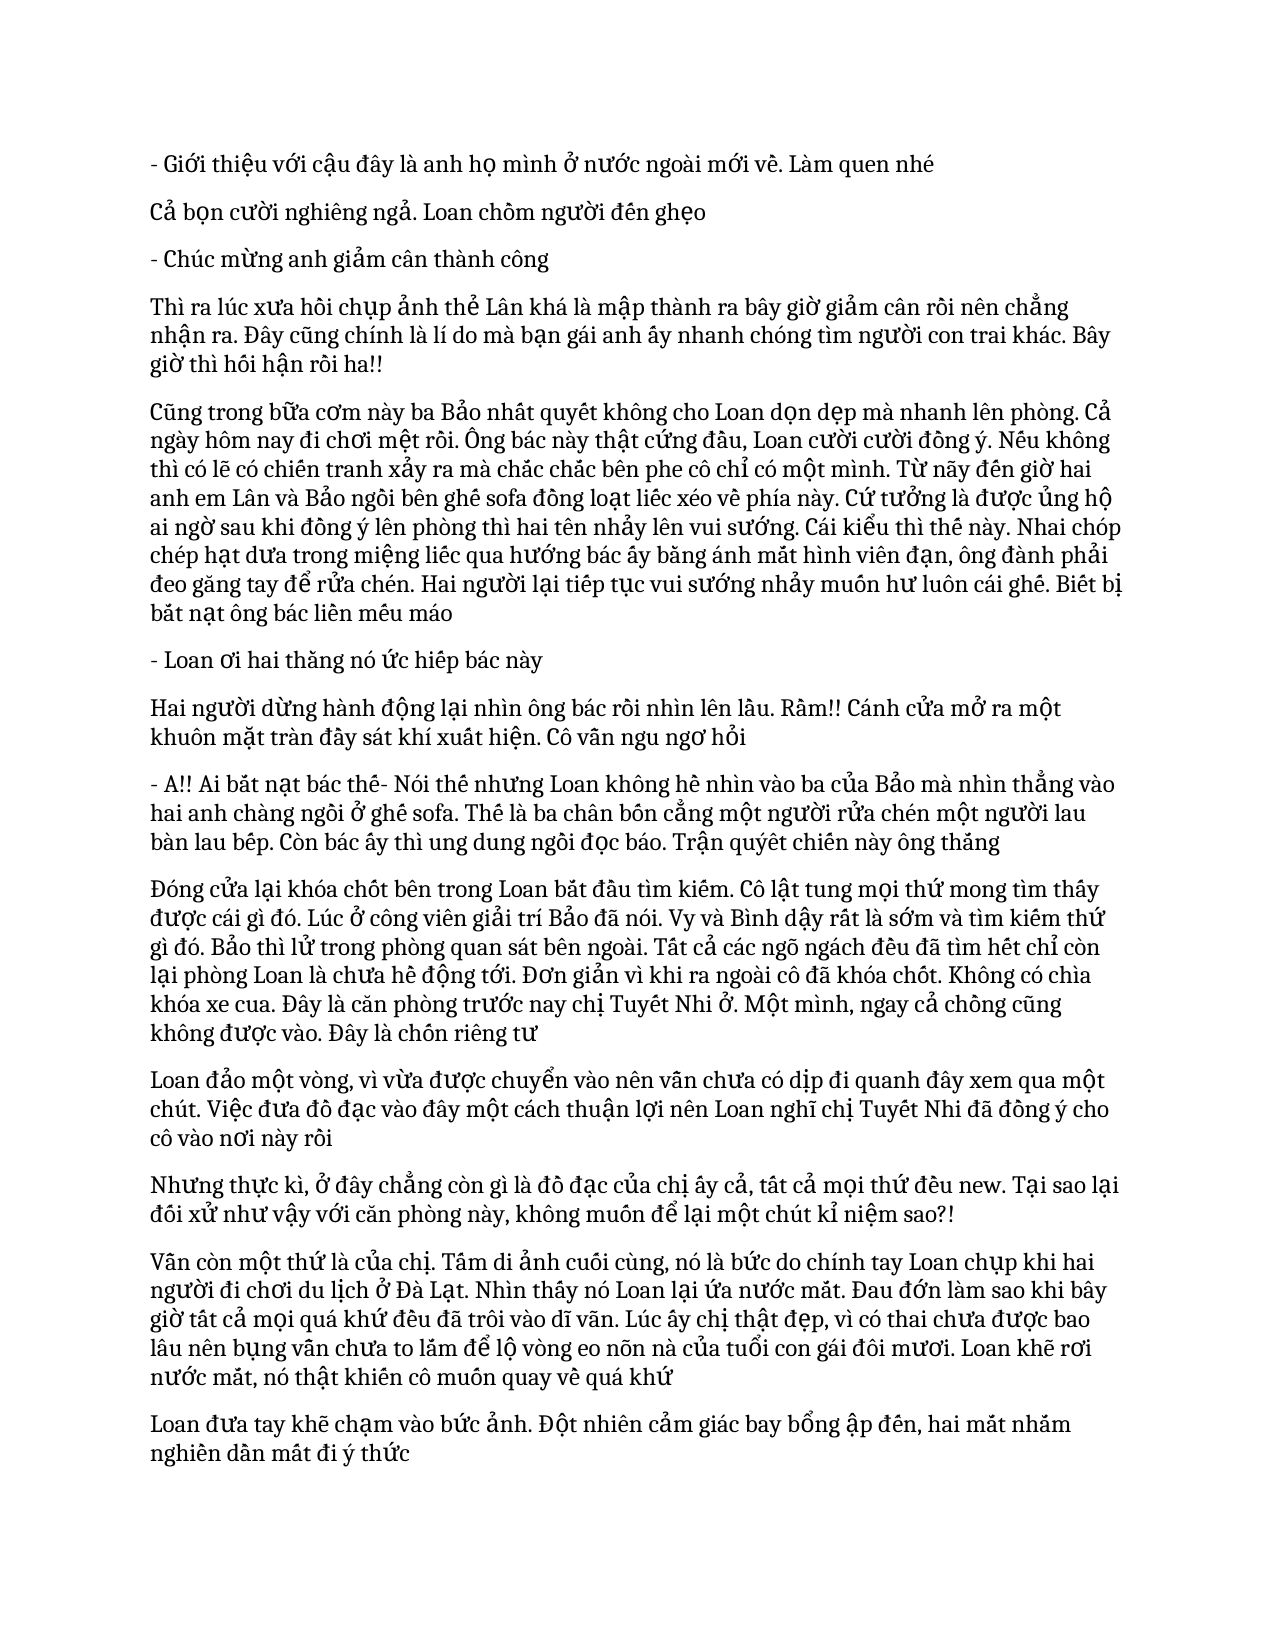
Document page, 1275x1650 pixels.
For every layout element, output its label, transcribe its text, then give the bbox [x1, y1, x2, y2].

text - Chúc mừng anh giảm cân thành công [150, 245, 1125, 274]
text Thì ra lúc xưa hồi chụp ảnh thẻ Lân khá là mập thành ra bây giờ giảm cân rồi nên chẳng nhận ra. Đây cũng chính là lí do mà bạn gái anh ấy nhanh chóng tìm người con trai khác. Bây giờ thì hối hận rồi ha!! [150, 292, 1125, 379]
text - A!! Ai bắt nạt bác thế- Nói thế nhưng Loan không hề nhìn vào ba của Bảo mà nhìn thẳng vào hai anh chàng ngồi ở ghế sofa. Thế là ba chân bốn cẳng một người rửa chén một người lau bàn lau bếp. Còn bác ấy thì ung dung ngồi đọc báo. Trận quýêt chiến này ông thắng [150, 770, 1125, 856]
text Loan đảo một vòng, vì vừa được chuyển vào nên vẫn chưa có dịp đi quanh đây xem qua một chút. Việc đưa đồ đạc vào đây một cách thuận lợi nên Loan nghĩ chị Tuyết Nhi đã đồng ý cho cô vào nơi này rồi [150, 1066, 1125, 1152]
text Loan đưa tay khẽ chạm vào bức ảnh. Đột nhiên cảm giác bay bổng ập đến, hai mắt nhắm nghiền dần mất đi ý thức [150, 1410, 1125, 1467]
text Cũng trong bữa cơm này ba Bảo nhất quyết không cho Loan dọn dẹp mà nhanh lên phòng. Cả ngày hôm nay đi chơi mệt rồi. Ông bác này thật cứng đầu, Loan cười cười đồng ý. Nếu không thì có lẽ có chiến tranh xảy ra mà chắc chắc bên phe cô chỉ có một mình. Từ nãy đến giờ hai anh em Lân và Bảo ngồi bên ghế sofa đồng loạt liếc xéo về phía này. Cứ tưởng là được ủng hộ ai ngờ sau khi đồng ý lên phòng thì hai tên nhảy lên vui sướng. Cái kiểu thì thế này. Nhai chóp chép hạt dưa trong miệng liếc qua hướng bác ấy bằng ánh mắt hình viên đạn, ông đành phải đeo găng tay để rửa chén. Hai người lại tiếp tục vui sướng nhảy muốn hư luôn cái ghế. Biết bị bắt nạt ông bác liền mếu máo [150, 397, 1125, 627]
text Vẫn còn một thứ là của chị. Tấm di ảnh cuối cùng, nó là bức do chính tay Loan chụp khi hai người đi chơi du lịch ở Đà Lạt. Nhìn thấy nó Loan lại ứa nước mắt. Đau đớn làm sao khi bây giờ tất cả mọi quá khứ đều đã trôi vào dĩ vãn. Lúc ấy chị thật đẹp, vì có thai chưa được bao lâu nên bụng vẫn chưa to lắm để lộ vòng eo nõn nà của tuổi con gái đôi mươi. Loan khẽ rơi nước mắt, nó thật khiến cô muốn quay về quá khứ [150, 1247, 1125, 1391]
text Đóng cửa lại khóa chốt bên trong Loan bắt đầu tìm kiếm. Cô lật tung mọi thứ mong tìm thấy được cái gì đó. Lúc ở công viên giải trí Bảo đã nói. Vy và Bình dậy rất là sớm và tìm kiếm thứ gì đó. Bảo thì lử trong phòng quan sát bên ngoài. Tất cả các ngõ ngách đều đã tìm hết chỉ còn lại phòng Loan là chưa hề động tới. Đơn giản vì khi ra ngoài cô đã khóa chốt. Không có chìa khóa xe cua. Đây là căn phòng trước nay chị Tuyết Nhi ở. Một mình, ngay cả chồng cũng không được vào. Đây là chốn riêng tư [150, 875, 1125, 1047]
text Hai người dừng hành động lại nhìn ông bác rồi nhìn lên lầu. Rầm!! Cánh cửa mở ra một khuôn mặt tràn đầy sát khí xuất hiện. Cô vẫn ngu ngơ hỏi [150, 694, 1125, 751]
text Cả bọn cười nghiêng ngả. Loan chồm người đến ghẹo [150, 197, 1125, 226]
text - Giới thiệu với cậu đây là anh họ mình ở nước ngoài mới về. Làm quen nhé [150, 150, 1125, 179]
text - Loan ơi hai thằng nó ức hiếp bác này [150, 646, 1125, 675]
text Nhưng thực kì, ở đây chẳng còn gì là đồ đạc của chị ấy cả, tất cả mọi thứ đều new. Tại sao lại đối xử như vậy với căn phòng này, không muốn để lại một chút kỉ niệm sao?! [150, 1171, 1125, 1229]
